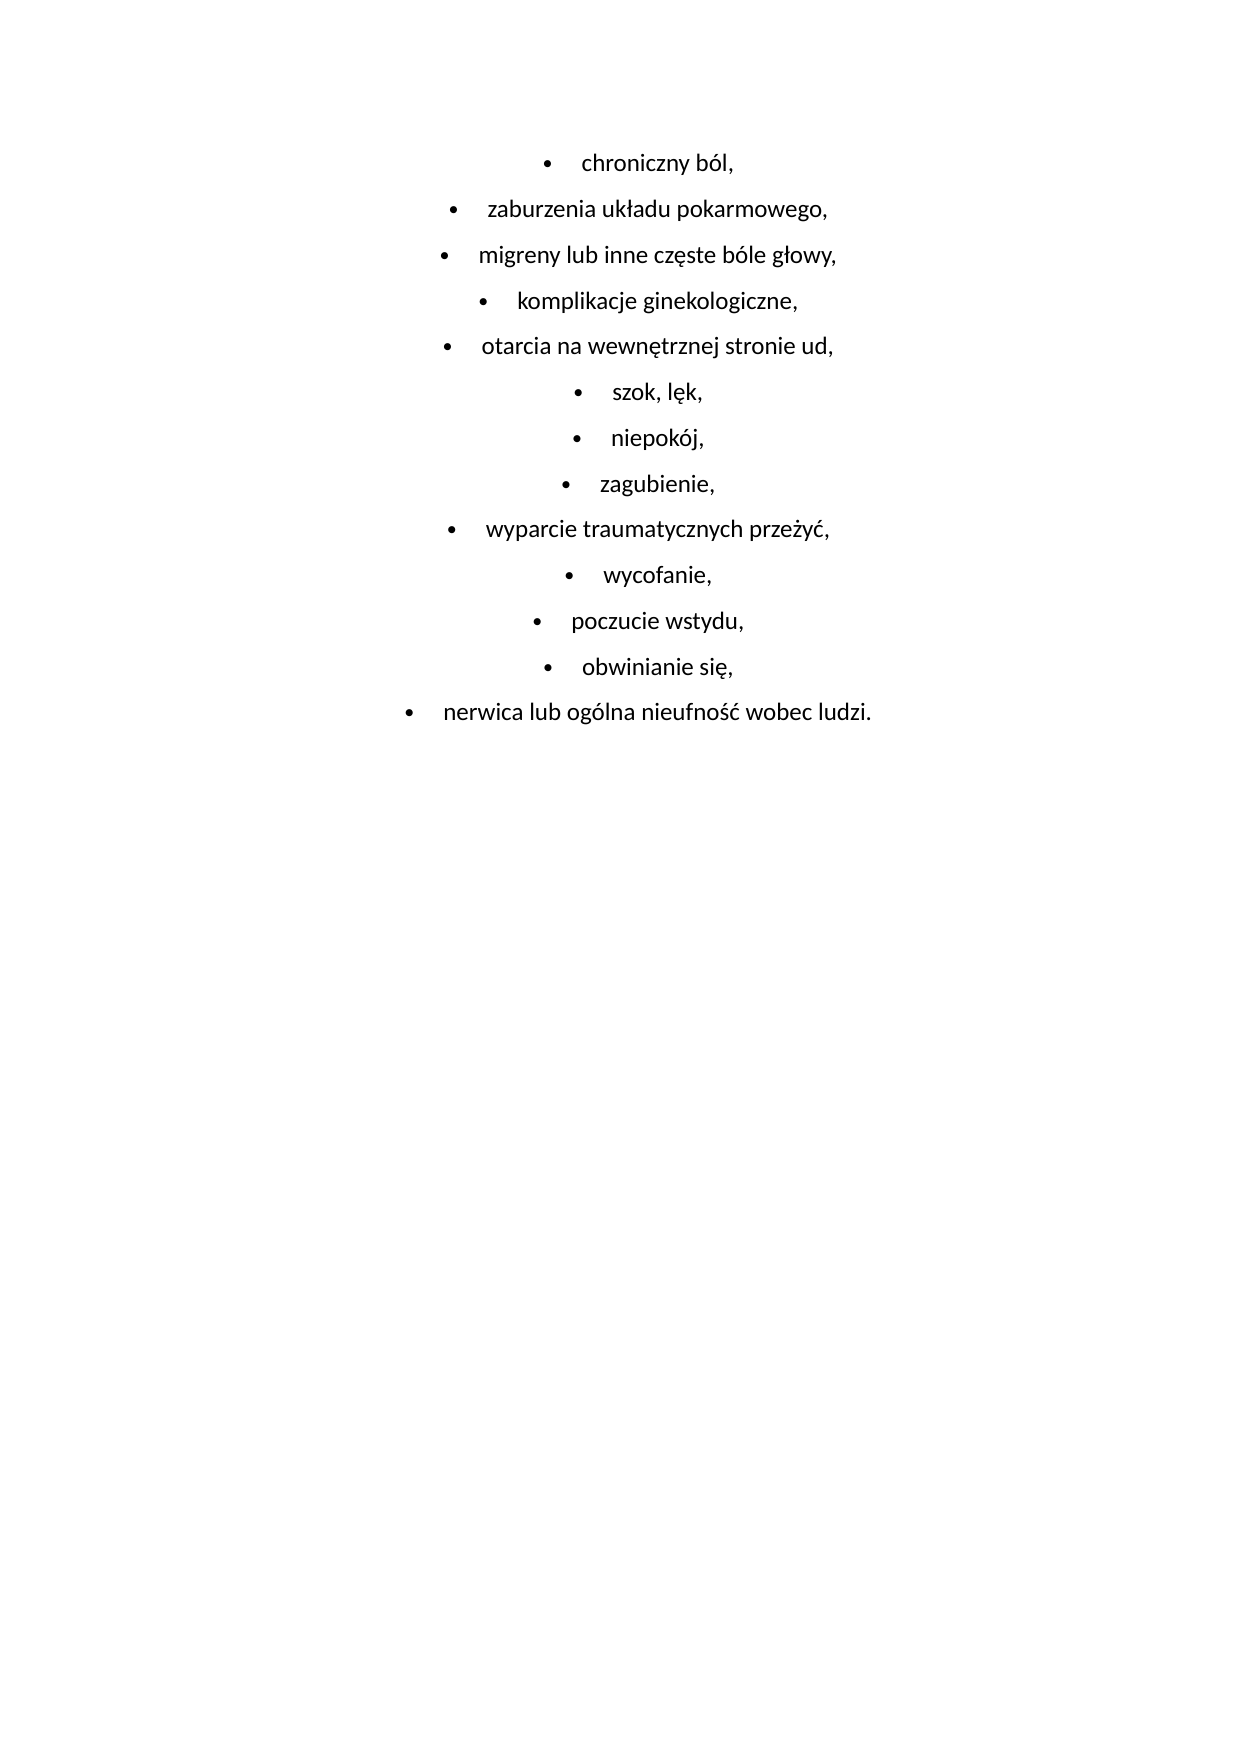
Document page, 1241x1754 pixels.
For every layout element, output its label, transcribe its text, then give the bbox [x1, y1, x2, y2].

list chroniczny ból, [185, 148, 1093, 178]
list obwinianie się, [185, 651, 1093, 681]
list komplikacje ginekologiczne, [185, 285, 1093, 315]
list nerwica lub ogólna nieufność wobec ludzi. [185, 696, 1093, 727]
list zaburzenia układu pokarmowego, [185, 193, 1093, 224]
list szok, lęk, [185, 376, 1093, 407]
list niepokój, [185, 422, 1093, 452]
list otarcia na wewnętrznej stronie ud, [185, 331, 1093, 361]
list poczucie wstydu, [185, 605, 1093, 635]
list zagubienie, [185, 468, 1093, 498]
list migreny lub inne częste bóle głowy, [185, 239, 1093, 269]
list wyparcie traumatycznych przeżyć, [185, 513, 1093, 544]
list wycofanie, [185, 559, 1093, 590]
